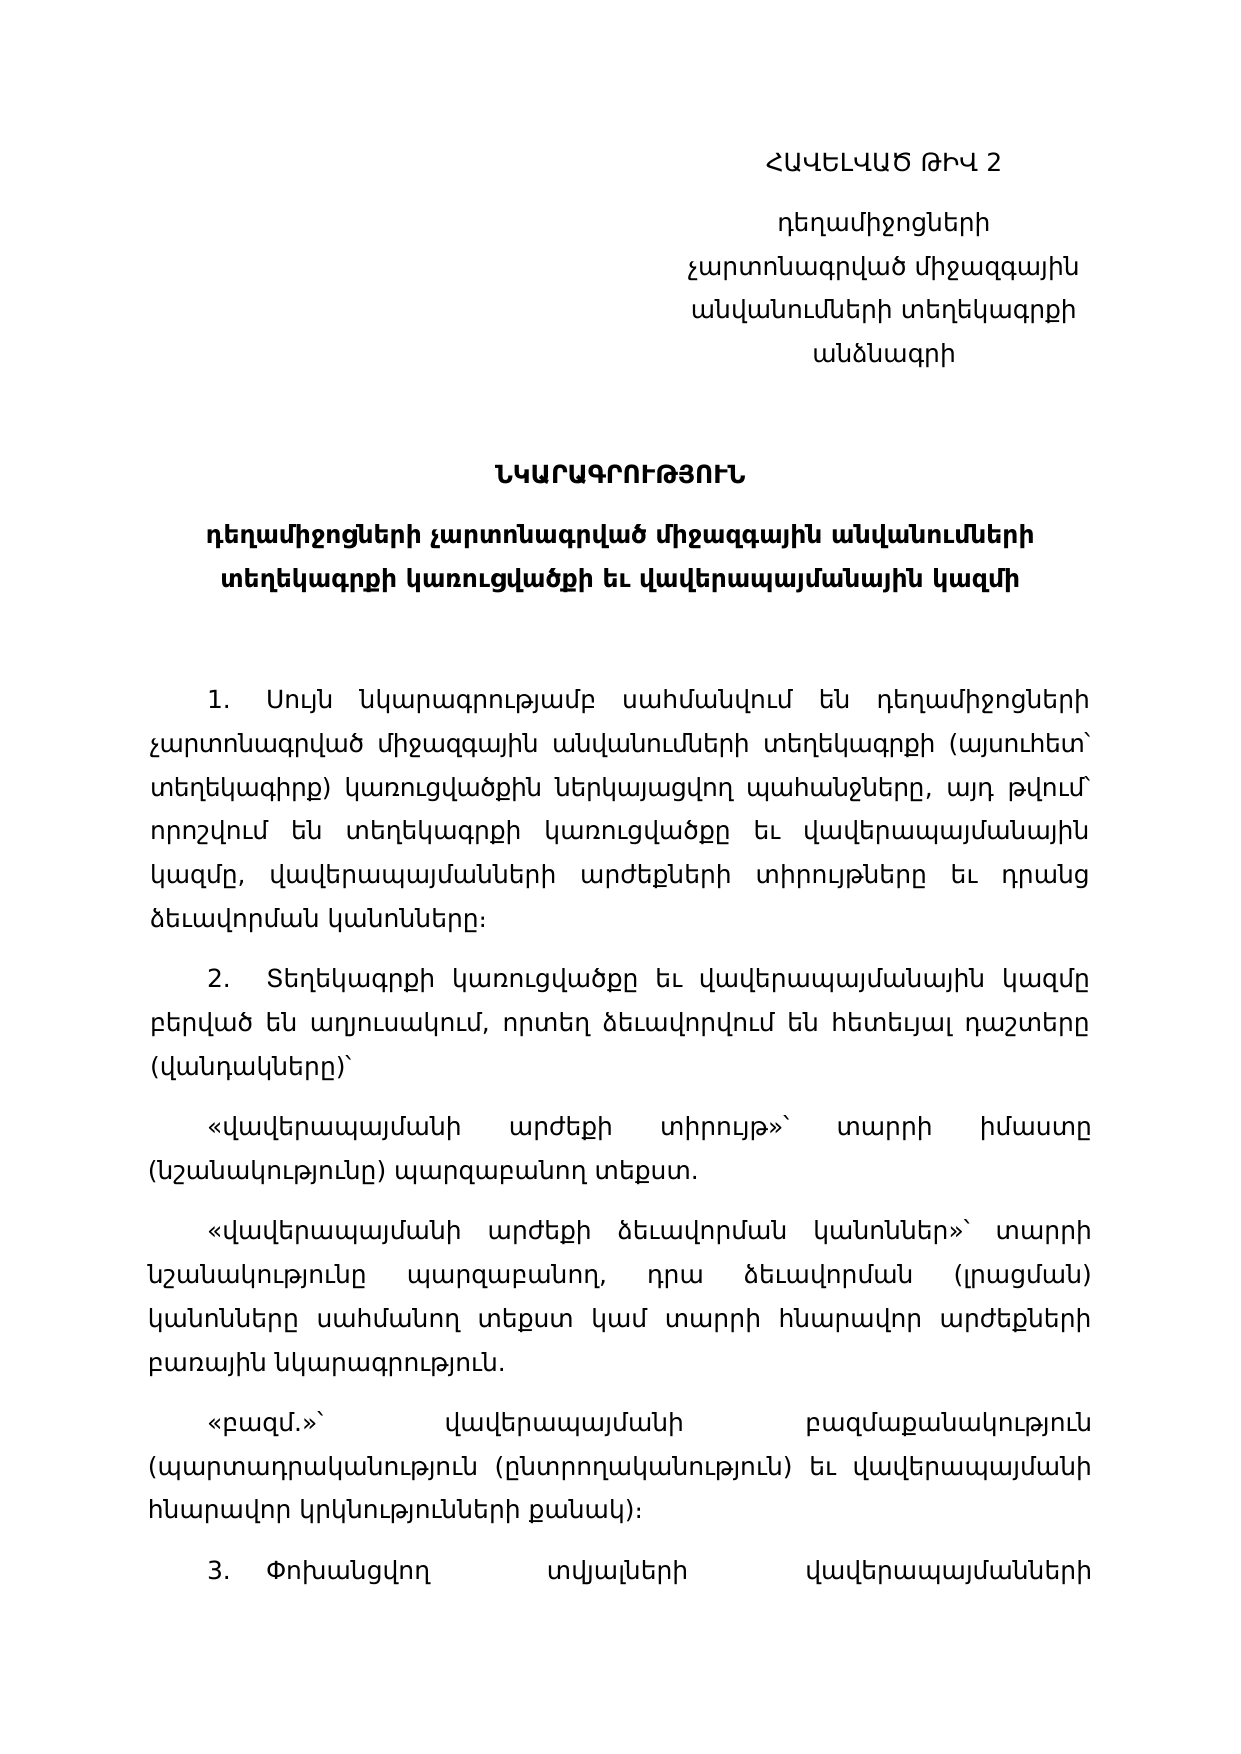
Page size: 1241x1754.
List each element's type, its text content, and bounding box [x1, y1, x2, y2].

text ՆԿԱՐԱԳՐՈՒԹՅՈՒՆ [148, 460, 1092, 489]
text «վավերապայմանի արժեքի ձեւավորման կանոններ»՝ տարրի նշանակությունը պարզաբանող, դրա ձեւավորման (լրացման) կանոնները սահմանող տեքստ կամ տարրի հնարավոր արժեքների բառային նկարագրություն. [148, 1216, 1092, 1377]
text 1. Սույն նկարագրությամբ սահմանվում են դեղամիջոցների չարտոնագրված միջազգային անվանումների տեղեկագրքի (այսուհետ՝ տեղեկագիրք) կառուցվածքին ներկայացվող պահանջները, այդ թվում՝ որոշվում են տեղեկագրքի կառուցվածքը եւ վավերապայմանային կազմը, վավերապայմանների արժեքների տիրույթները եւ դրանց ձեւավորման կանոնները։ [150, 685, 1090, 933]
text «բազմ.»՝ վավերապայմանի բազմաքանակություն (պարտադրականություն (ընտրողականություն) եւ վավերապայմանի հնարավոր կրկնությունների քանակ)։ [148, 1408, 1092, 1525]
text 2. Տեղեկագրքի կառուցվածքը եւ վավերապայմանային կազմը բերված են աղյուսակում, որտեղ ձեւավորվում են հետեւյալ դաշտերը (վանդակները)՝ [150, 964, 1090, 1081]
text ՀԱՎԵԼՎԱԾ ԹԻՎ 2 [679, 148, 1088, 177]
text դեղամիջոցների չարտոնագրված միջազգային անվանումների տեղեկագրքի անձնագրի [679, 208, 1088, 368]
text «վավերապայմանի արժեքի տիրույթ»՝ տարրի իմաստը (նշանակությունը) պարզաբանող տեքստ. [148, 1112, 1092, 1185]
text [148, 1556, 1092, 1585]
text դեղամիջոցների չարտոնագրված միջազգային անվանումների տեղեկագրքի կառուցվածքի եւ վավերապայմանային կազմի [148, 521, 1092, 593]
